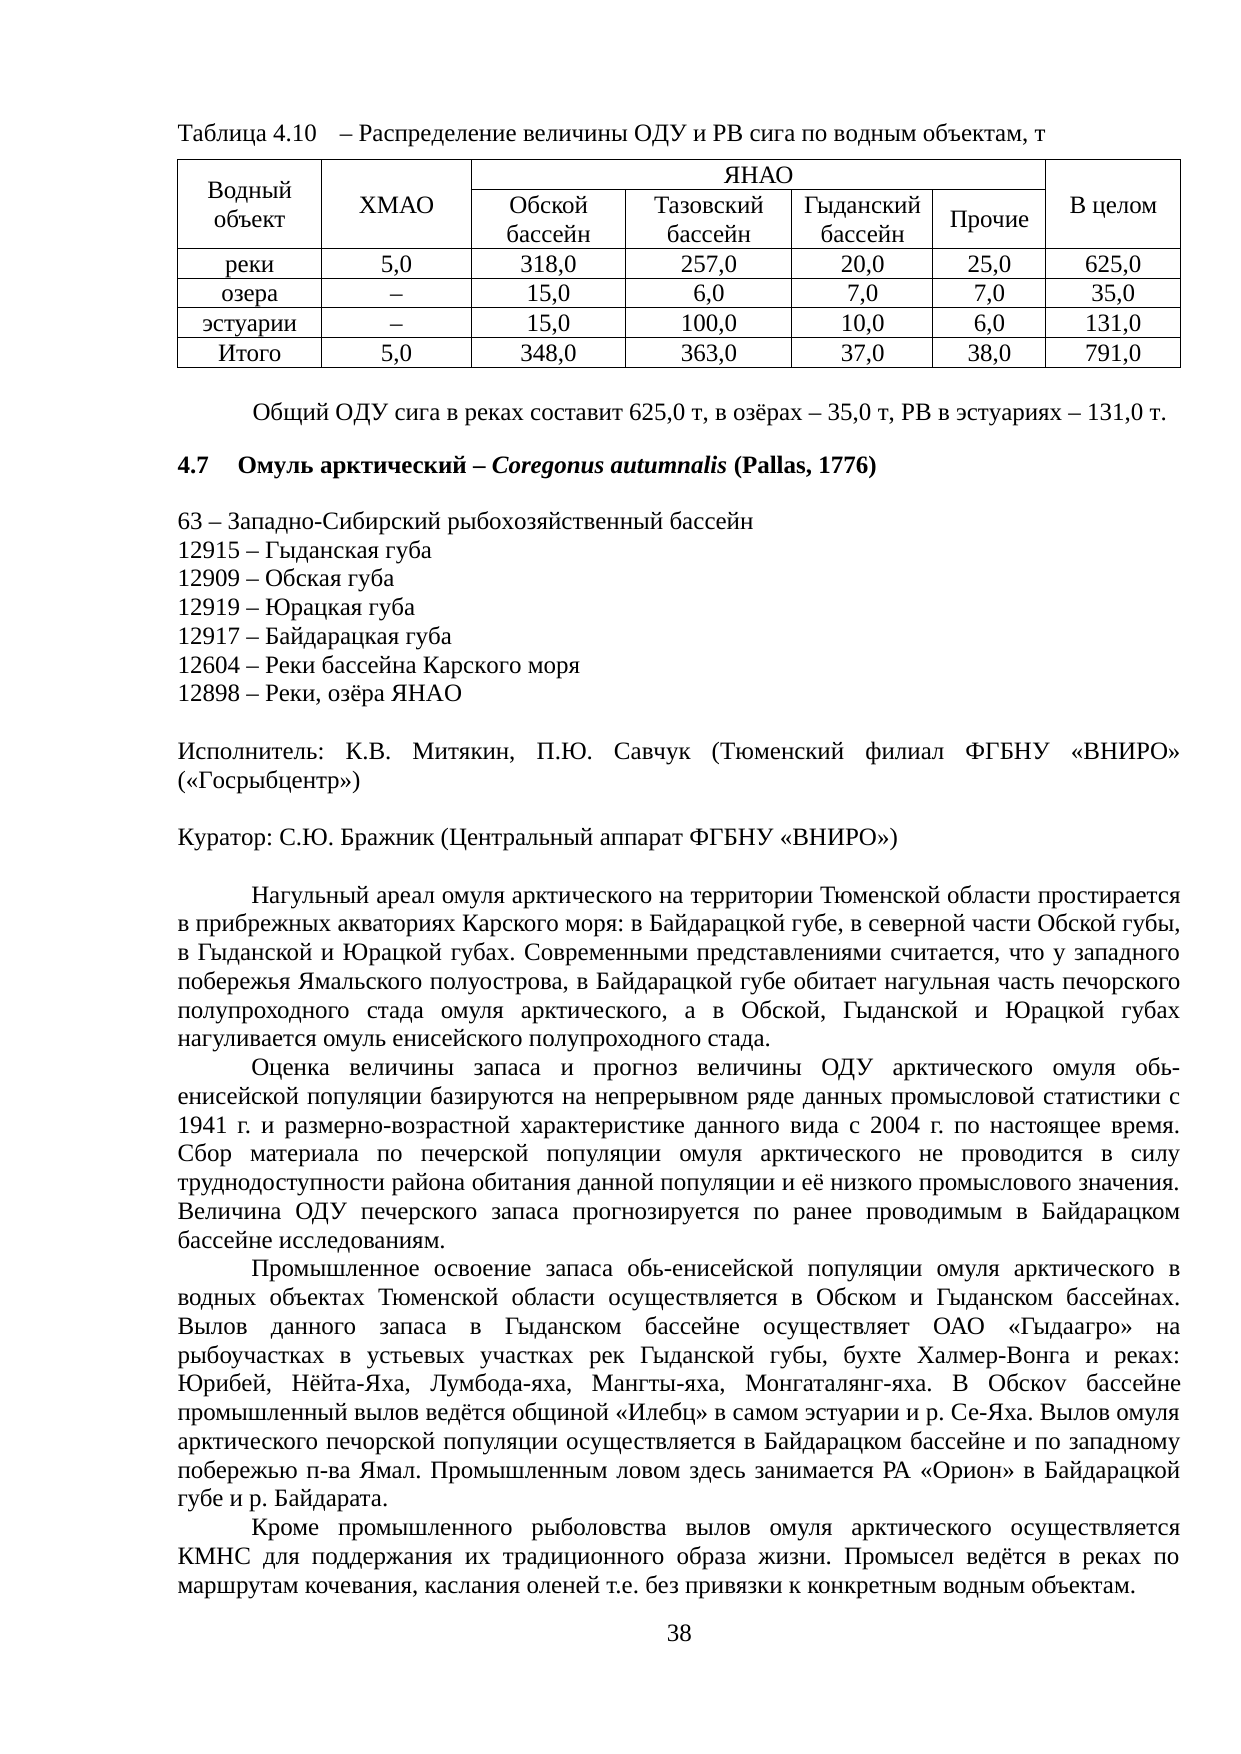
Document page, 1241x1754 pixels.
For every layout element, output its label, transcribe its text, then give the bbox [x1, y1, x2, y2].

text 12917 – Байдарацкая губа [177, 621, 1181, 650]
table_cell 348,0 [472, 338, 625, 367]
table_cell 10,0 [792, 308, 932, 337]
table_cell 6,0 [933, 308, 1045, 337]
table_cell 7,0 [792, 279, 932, 307]
table_cell Итого [178, 338, 321, 367]
table_cell 5,0 [322, 249, 471, 277]
subtitle Омуль арктический – Coregonus autumnalis (Pallas, 1776) [177, 450, 1181, 479]
table_cell – [322, 308, 471, 337]
table_cell 131,0 [1046, 308, 1180, 337]
table_cell Прочие [933, 190, 1045, 248]
table_cell 5,0 [322, 338, 471, 367]
table_cell 38,0 [933, 338, 1045, 367]
table_header В целом [1046, 160, 1180, 248]
table_header ХМАО [322, 160, 471, 248]
text Исполнитель: К.В. Митякин, П.Ю. Савчук (Тюменский филиал ФГБНУ «ВНИРО» («Госрыбцентр») [177, 736, 1181, 793]
table_cell 6,0 [626, 279, 791, 307]
table_cell 625,0 [1046, 249, 1180, 277]
table_cell 15,0 [472, 279, 625, 307]
text 12919 – Юрацкая губа [177, 592, 1181, 621]
table_header Водный объект [178, 160, 321, 248]
text Куратор: С.Ю. Бражник (Центральный аппарат ФГБНУ «ВНИРО») [177, 822, 1181, 851]
table_cell 318,0 [472, 249, 625, 277]
text Нагульный ареал омуля арктического на территории Тюменской области простирается в прибрежных акваториях Карского моря: в Байдарацкой губе, в северной части Обской губы, в Гыданской и Юрацкой губах. Современными представлениями считается, что у западного побережья Ямальского полуострова, в Байдарацкой губе обитает нагульная часть печорского полупроходного стада омуля арктического, а в Обской, Гыданской и Юрацкой губах нагуливается омуль енисейского полупроходного стада. [177, 880, 1181, 1052]
text Оценка величины запаса и прогноз величины ОДУ арктического омуля обь-енисейской популяции базируются на непрерывном ряде данных промысловой статистики с 1941 г. и размерно-возрастной характеристике данного вида с 2004 г. по настоящее время. Сбор материала по печерской популяции омуля арктического не проводится в силу труднодоступности района обитания данной популяции и её низкого промыслового значения. Величина ОДУ печерского запаса прогнозируется по ранее проводимым в Байдарацком бассейне исследованиям. [177, 1052, 1181, 1253]
text 12898 – Реки, озёра ЯНАО [177, 678, 1181, 707]
table_cell реки [178, 249, 321, 277]
table_cell Гыданский бассейн [792, 190, 932, 248]
table_cell 37,0 [792, 338, 932, 367]
text 12915 – Гыданская губа [177, 535, 1181, 563]
table_cell – [322, 279, 471, 307]
table_cell эстуарии [178, 308, 321, 337]
table_cell 791,0 [1046, 338, 1180, 367]
table_cell 257,0 [626, 249, 791, 277]
text Кроме промышленного рыболовства вылов омуля арктического осуществляется КМНС для поддержания их традиционного образа жизни. Промысел ведётся в реках по маршрутам кочевания, каслания оленей т.е. без привязки к конкретным водным объектам. [177, 1512, 1181, 1598]
table_cell озера [178, 279, 321, 307]
text Общий ОДУ сига в реках составит 625,0 т, в озёрах – 35,0 т, РВ в эстуариях – 131,0 т. [177, 397, 1181, 425]
table_cell Тазовский бассейн [626, 190, 791, 248]
table_cell 100,0 [626, 308, 791, 337]
text Промышленное освоение запаса обь-енисейской популяции омуля арктического в водных объектах Тюменской области осуществляется в Обском и Гыданском бассейнах. Вылов данного запаса в Гыданском бассейне осуществляет ОАО «Гыдаагро» на рыбоучастках в устьевых участках рек Гыданской губы, бухте Халмер-Вонга и реках: Юрибей, Нёйта-Яха, Лумбода-яха, Мангты-яха, Монгаталянг-яха. В Обскоv бассейне промышленный вылов ведётся общиной «Илебц» в самом эстуарии и р. Се-Яха. Вылов омуля арктического печорской популяции осуществляется в Байдарацком бассейне и по западному побережью п-ва Ямал. Промышленным ловом здесь занимается РА «Орион» в Байдарацкой губе и р. Байдарата. [177, 1253, 1181, 1512]
table_cell 7,0 [933, 279, 1045, 307]
table_cell 25,0 [933, 249, 1045, 277]
text 12909 – Обская губа [177, 563, 1181, 592]
table_header ЯНАО [472, 160, 1045, 189]
table_cell 15,0 [472, 308, 625, 337]
text 63 – Западно-Сибирский рыбохозяйственный бассейн [177, 506, 1181, 535]
table_cell Обской бассейн [472, 190, 625, 248]
text 12604 – Реки бассейна Карского моря [177, 650, 1181, 678]
table_cell 35,0 [1046, 279, 1180, 307]
table_cell 20,0 [792, 249, 932, 277]
table_cell 363,0 [626, 338, 791, 367]
